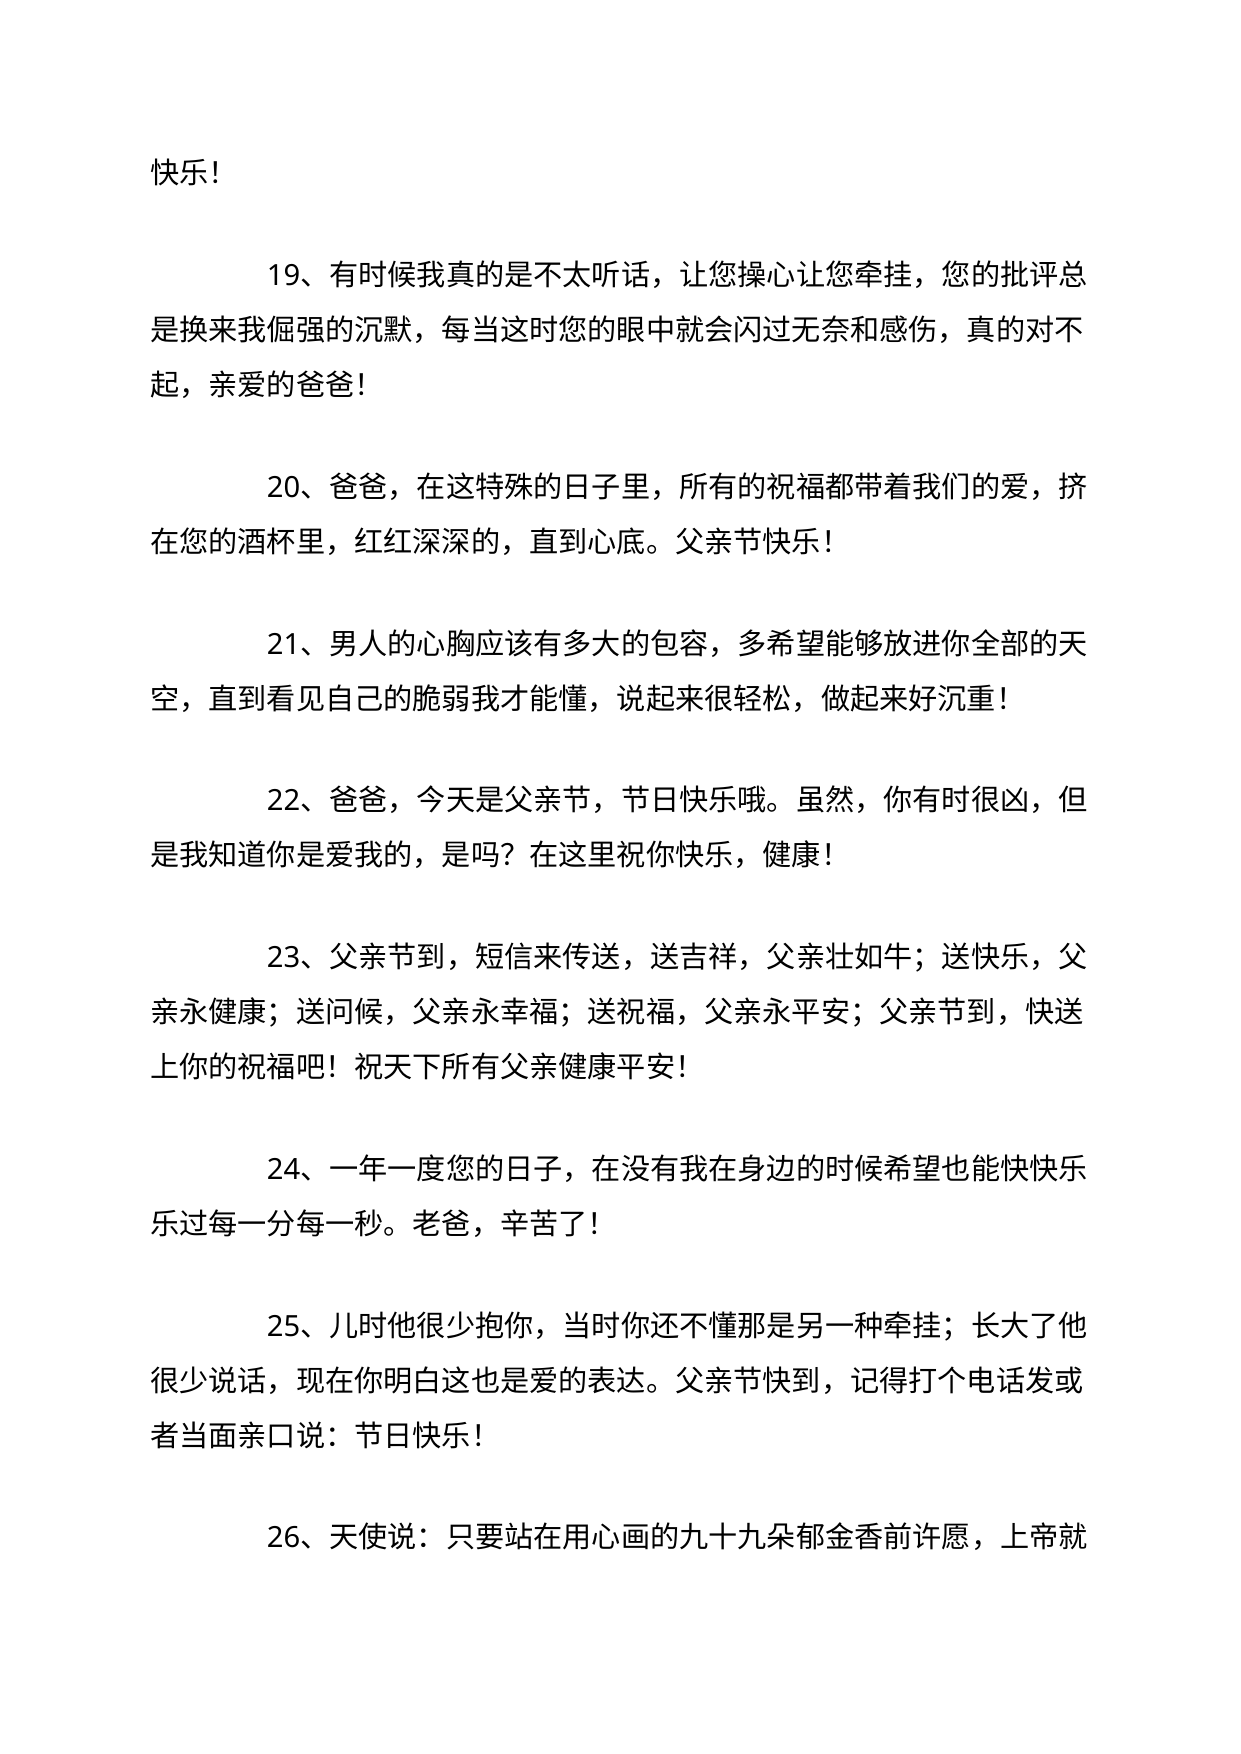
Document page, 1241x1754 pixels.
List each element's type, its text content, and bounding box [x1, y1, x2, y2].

text 20、爸爸，在这特殊的日子里，所有的祝福都带着我们的爱，挤在您的酒杯里，红红深深的，直到心底。父亲节快乐！ [150, 463, 1090, 561]
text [150, 150, 1090, 192]
text 25、儿时他很少抱你，当时你还不懂那是另一种牵挂；长大了他很少说话，现在你明白这也是爱的表达。父亲节快到，记得打个电话发或者当面亲口说：节日快乐！ [150, 1302, 1090, 1454]
text 19、有时候我真的是不太听话，让您操心让您牵挂，您的批评总是换来我倔强的沉默，每当这时您的眼中就会闪过无奈和感伤，真的对不起，亲爱的爸爸！ [150, 252, 1090, 404]
text 22、爸爸，今天是父亲节，节日快乐哦。虽然，你有时很凶，但是我知道你是爱我的，是吗？在这里祝你快乐，健康！ [150, 777, 1090, 874]
text 24、一年一度您的日子，在没有我在身边的时候希望也能快快乐乐过每一分每一秒。老爸，辛苦了！ [150, 1145, 1090, 1243]
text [150, 1514, 1090, 1556]
text 23、父亲节到，短信来传送，送吉祥，父亲壮如牛；送快乐，父亲永健康；送问候，父亲永幸福；送祝福，父亲永平安；父亲节到，快送上你的祝福吧！祝天下所有父亲健康平安！ [150, 934, 1090, 1086]
text 21、男人的心胸应该有多大的包容，多希望能够放进你全部的天空，直到看见自己的脆弱我才能懂，说起来很轻松，做起来好沉重！ [150, 620, 1090, 717]
